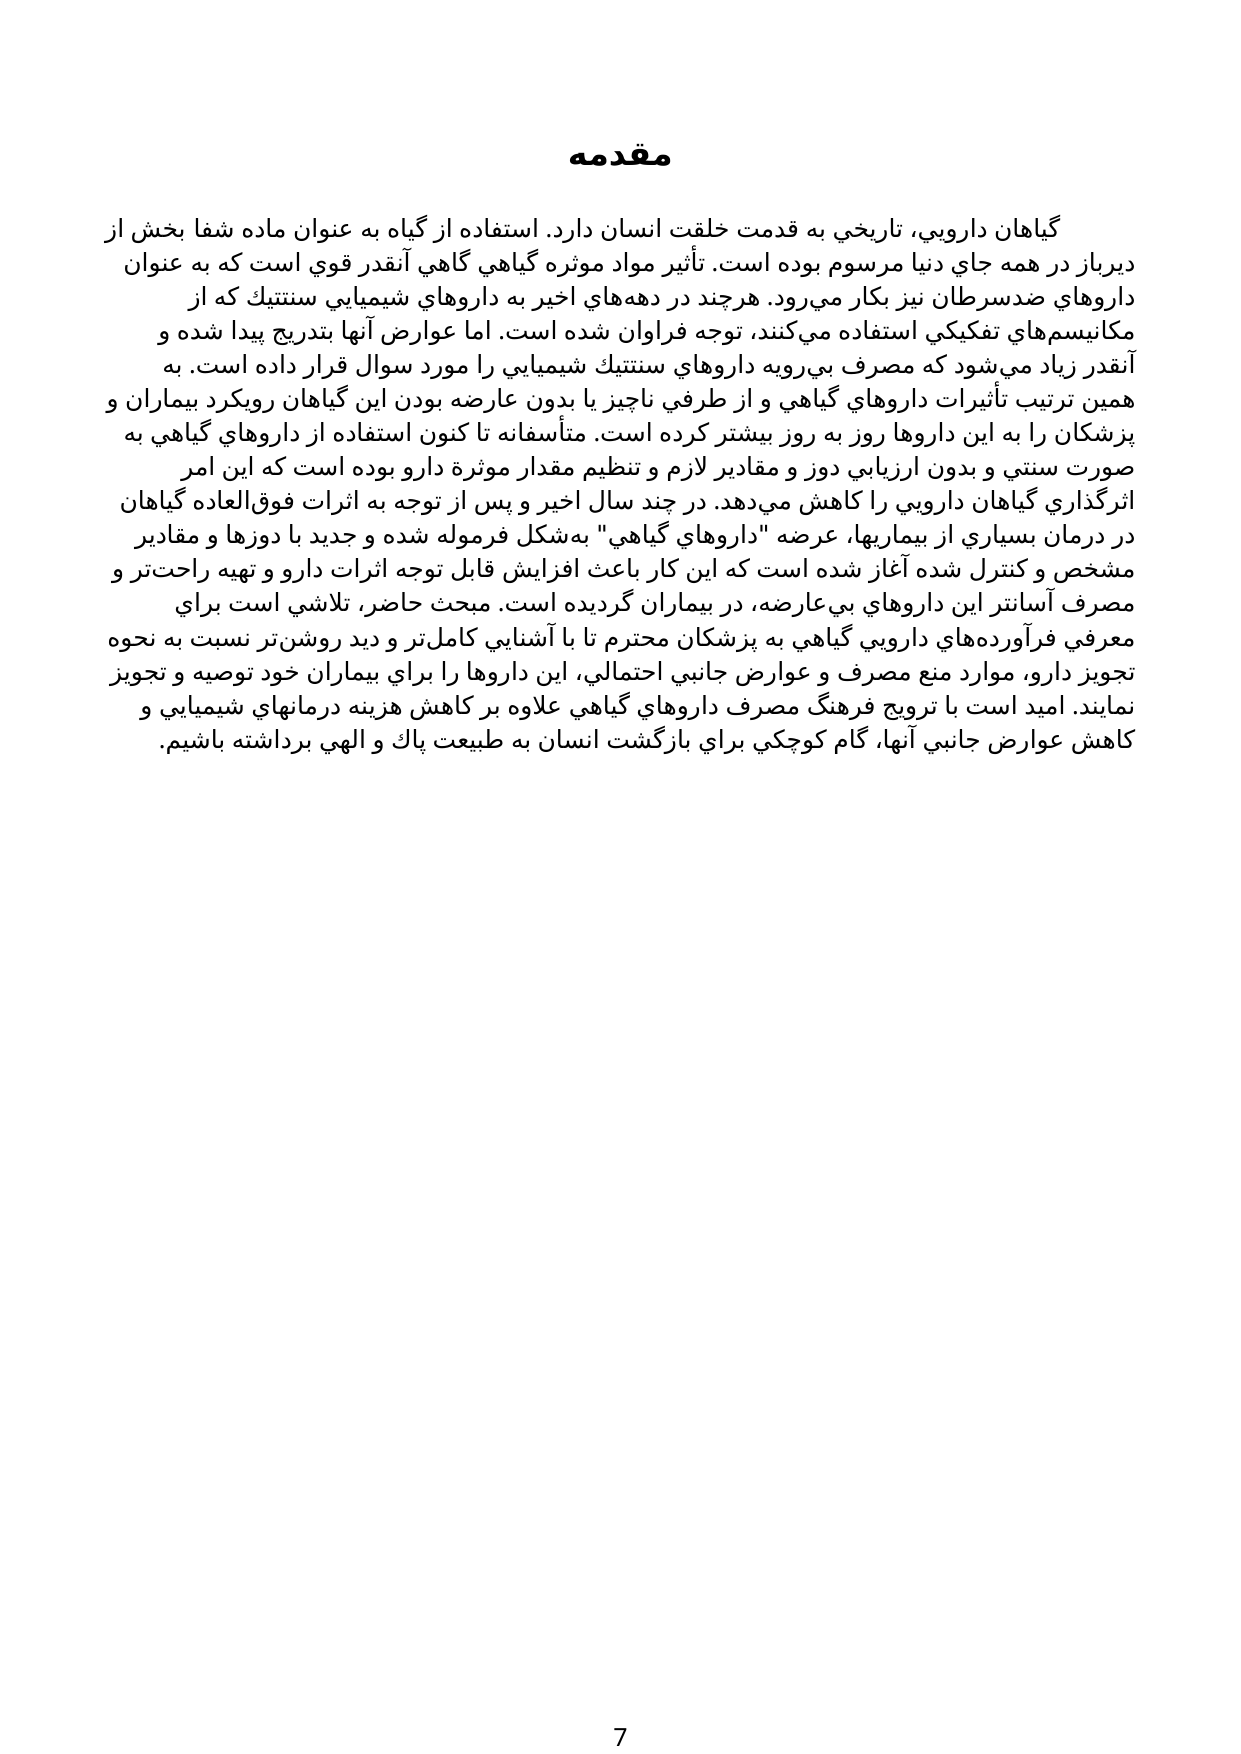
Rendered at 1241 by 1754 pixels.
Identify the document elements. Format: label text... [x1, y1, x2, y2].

text گياهان‌ دارويي‌، تاريخي‌ به‌ قدمت‌ خلقت‌ انسان‌ دارد. استفاده‌ از گياه‌ به ‌عنوان‌ ماده‌ شفا بخش‌ از ديرباز در همه‌ جاي‌ دنيا مرسوم‌ بوده‌ است‌. تأثير مواد موثره‌ گياهي‌ گاهي‌ آنقدر قوي‌ است‌ كه‌ به‌ عنوان‌ داروهاي‌ ضدسرطان ‌نيز بكار مي‌رود. هرچند در دهه‌هاي‌ اخير به‌ داروهاي‌ شيميايي‌ سنتتيك‌ كه ‌از مكانيسم‌هاي‌ تفكيكي‌ استفاده‌ مي‌كنند، توجه‌ فراوان‌ شده‌ است‌. اما عوارض‌ آنها بتدريج‌ پيدا شده‌ و آنقدر زياد مي‌شود كه‌ مصرف‌ بي‌رويه ‌داروهاي‌ سنتتيك‌ شيميايي‌ را مورد سوال‌ قرار داده‌ است‌. به‌ همين‌ ترتيب ‌تأثيرات‌ داروهاي‌ گياهي‌ و از طرفي‌ ناچيز يا بدون‌ عارضه‌ بودن‌ اين‌ گياهان ‌رويكرد بيماران‌ و پزشكان‌ را به‌ اين‌ داروها روز به‌ روز بيشتر كرده‌ است‌. متأسفانه‌ تا كنون‌ استفاده‌ از داروهاي‌ گياهي‌ به‌ صورت‌ سنتي‌ و بدون‌ ارزيابي ‌دوز و مقادير لازم‌ و تنظيم‌ مقدار موثرة‌ دارو بوده‌ است‌ كه‌ اين‌ امر اثرگذاري ‌گياهان‌ دارويي‌ را كاهش‌ مي‌دهد. در چند سال‌ اخير و پس‌ از توجه‌ به‌ اثرات ‌فوق‌العاده‌ گياهان‌ در درمان‌ بسياري‌ از بيماريها، عرضه‌ "داروهاي‌ گياهي‌" به‌شكل‌ فرموله‌ شده‌ و جديد با دوزها و مقادير مشخص‌ و كنترل‌ شده‌ آغاز شده ‌است‌ كه‌ اين‌ كار باعث‌ افزايش‌ قابل‌ توجه‌ اثرات‌ دارو و تهيه‌ راحت‌تر و مصرف‌ آسانتر اين‌ داروهاي‌ بي‌عارضه‌، در بيماران‌ گرديده‌ است‌. مبحث‌ حاضر، تلاشي‌ است‌ براي‌ معرفي‌ فرآورده‌هاي‌ دارويي‌ گياهي‌ به‌ پزشكان‌ محترم‌ تا با آشنايي‌ كامل‌تر و ديد روشن‌تر نسبت‌ به‌ نحوه‌ تجويز دارو، موارد منع‌ مصرف‌ و عوارض‌ جانبي‌ احتمالي‌، اين‌ داروها را براي‌ بيماران‌ خود توصيه‌ و تجويز نمايند. اميد است‌ با ترويج‌ فرهنگ‌ مصرف‌ داروهاي‌ گياهي‌ علاوه‌ بر كاهش ‌هزينه‌ درمانهاي‌ شيميايي‌ و كاهش‌ عوارض‌ جانبي‌ آنها، گام‌ كوچكي‌ براي ‌بازگشت‌ انسان‌ به‌ طبيعت‌ پاك‌ و الهي‌ برداشته‌ باشيم‌. [105, 210, 1135, 755]
subtitle مقدمه‌ [105, 130, 1135, 175]
